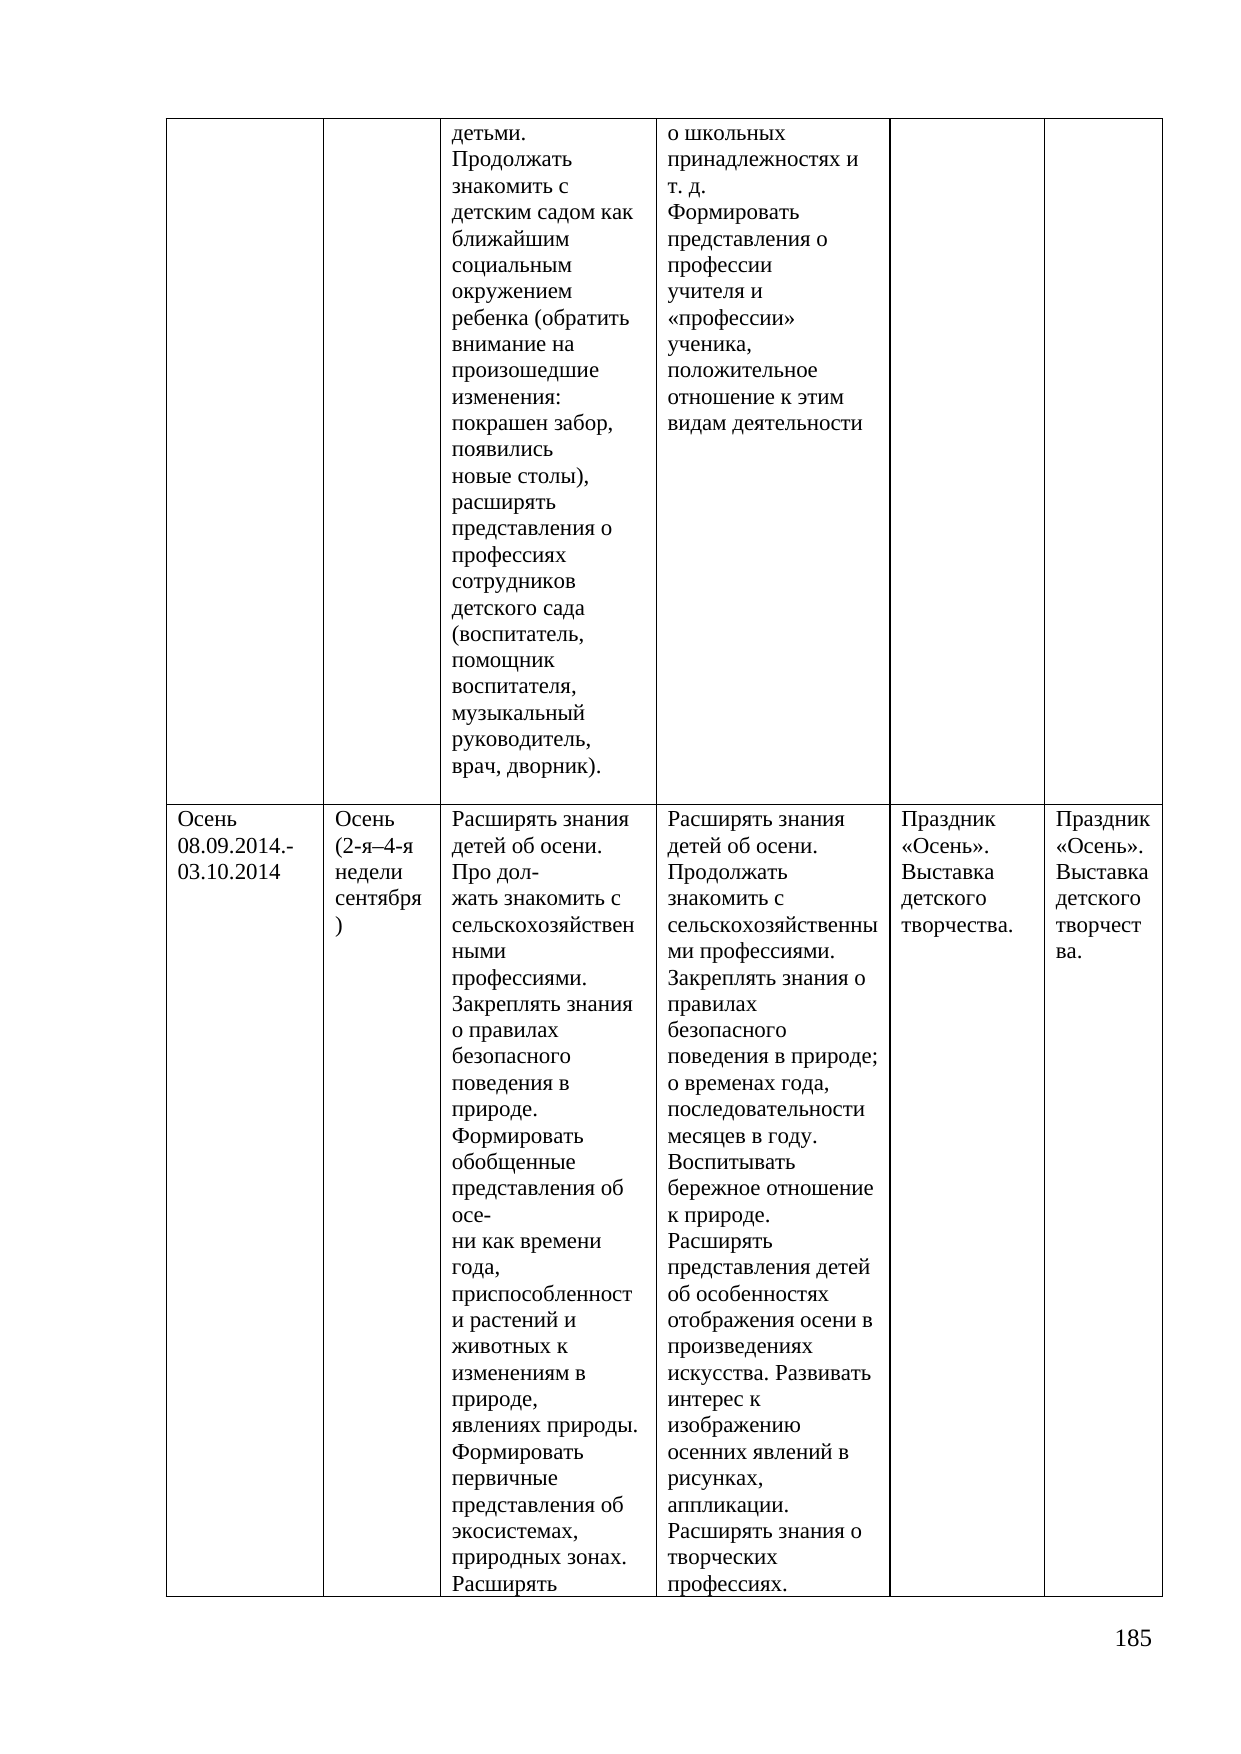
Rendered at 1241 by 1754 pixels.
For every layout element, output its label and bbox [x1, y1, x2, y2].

table_cell [1045, 119, 1162, 804]
table_cell [1045, 805, 1162, 1596]
table_cell [324, 805, 440, 1596]
table_cell [657, 119, 889, 804]
table_cell [324, 119, 440, 804]
table_cell [167, 805, 323, 1596]
table_cell [441, 805, 656, 1596]
table_cell [441, 119, 656, 804]
table_cell [657, 805, 889, 1596]
table_cell [891, 119, 1044, 804]
table_cell [891, 805, 1044, 1596]
table_cell [167, 119, 323, 804]
